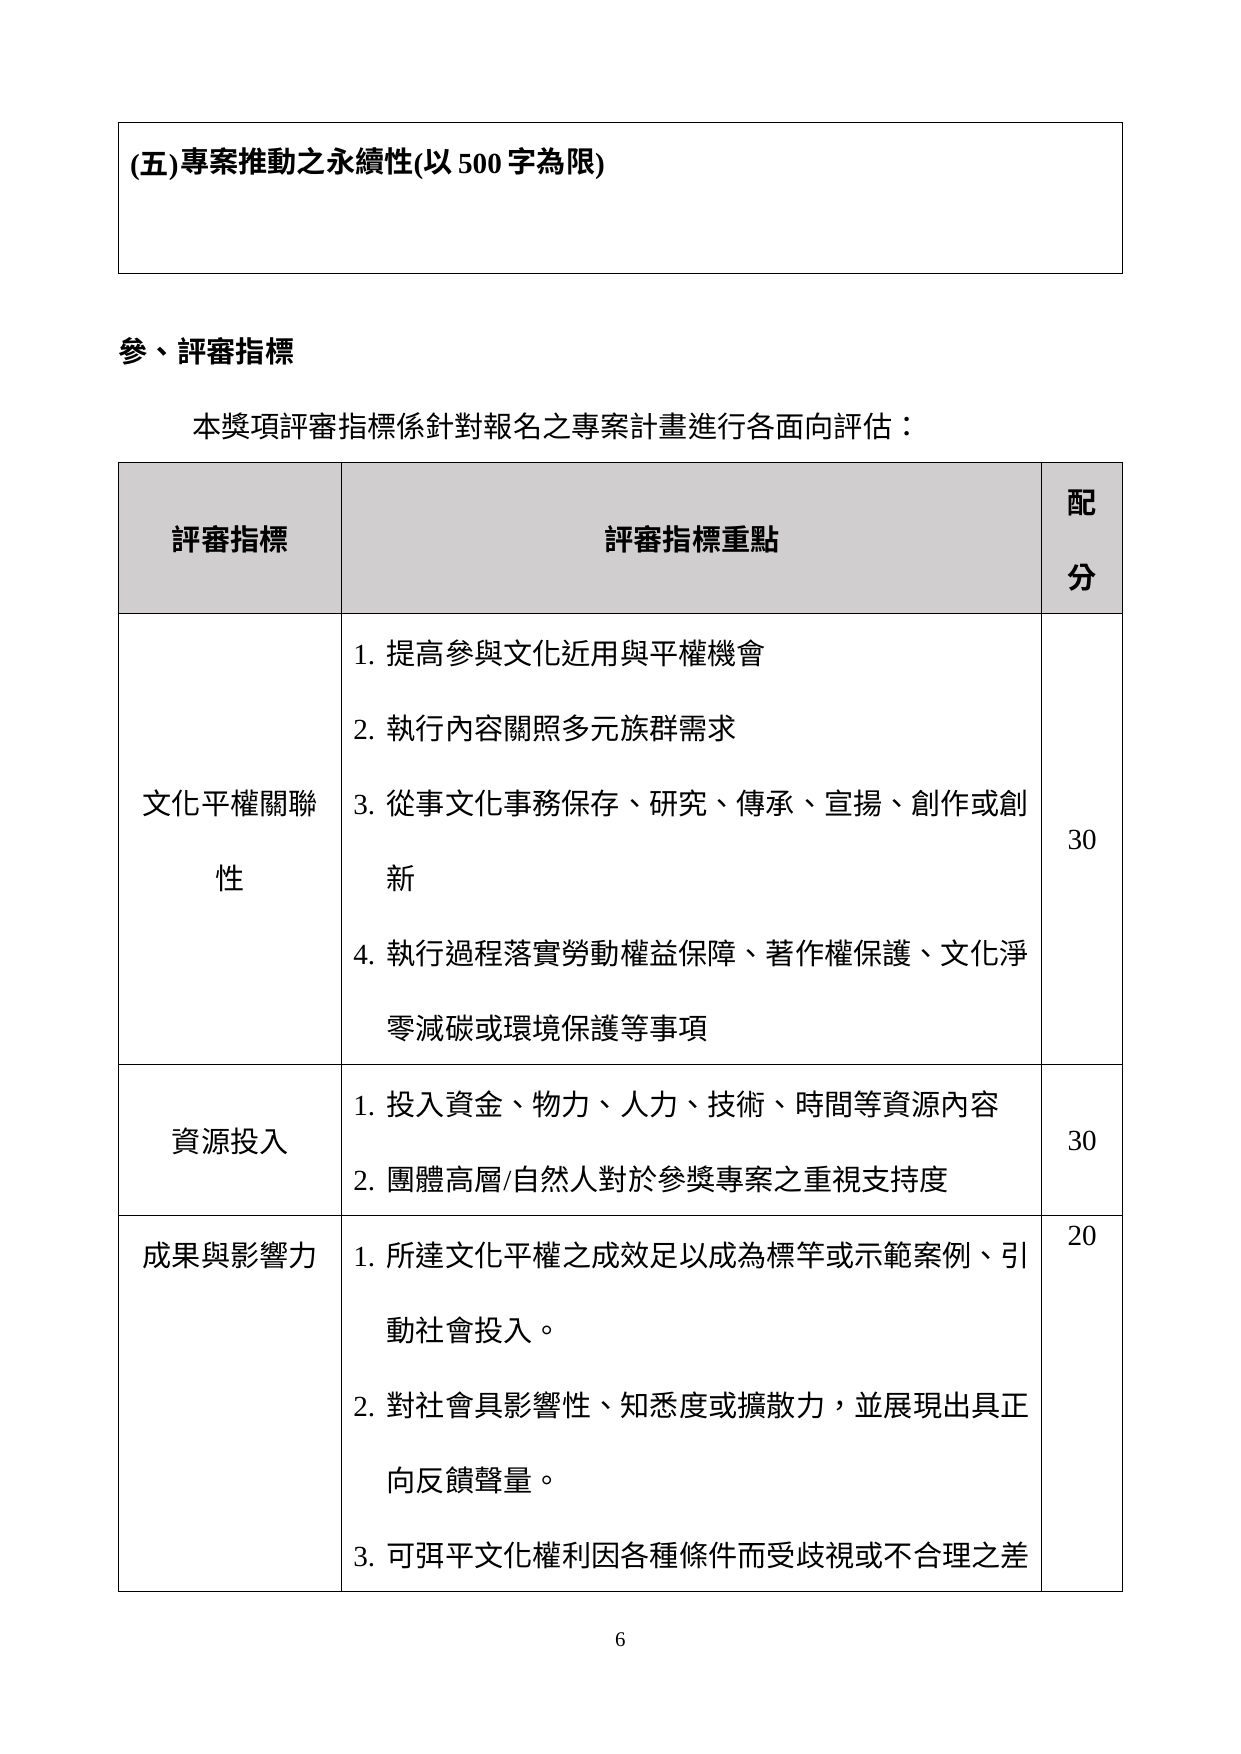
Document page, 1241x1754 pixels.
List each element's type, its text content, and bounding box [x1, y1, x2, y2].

table_header 配分 [1042, 463, 1122, 613]
table_cell 文化平權關聯性 [119, 614, 341, 1064]
table_cell 30 [1042, 614, 1122, 1064]
table_header 評審指標 [119, 463, 341, 613]
table_cell 20 [1042, 1216, 1122, 1591]
table_cell 提高參與文化近用與平權機會 執行內容關照多元族群需求 從事文化事務保存、研究、傳承、宣揚、創作或創新 執行過程落實勞動權益保障、著作權保護、文化淨零減碳或環境保護等事項 [342, 614, 1041, 1064]
table_cell 成果與影響力 [119, 1216, 341, 1591]
table_cell 資源投入 [119, 1065, 341, 1215]
list 評審指標 [118, 312, 1122, 387]
table_cell 專案推動之永續性(以500字為限) [119, 123, 1122, 273]
table_cell 投入資金、物力、人力、技術、時間等資源內容 團體高層/自然人對於參獎專案之重視支持度 [342, 1065, 1041, 1215]
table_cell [342, 1216, 1041, 1591]
table_header 評審指標重點 [342, 463, 1041, 613]
table_cell 30 [1042, 1065, 1122, 1215]
list 本獎項評審指標係針對報名之專案計畫進行各面向評估： [192, 387, 1122, 462]
